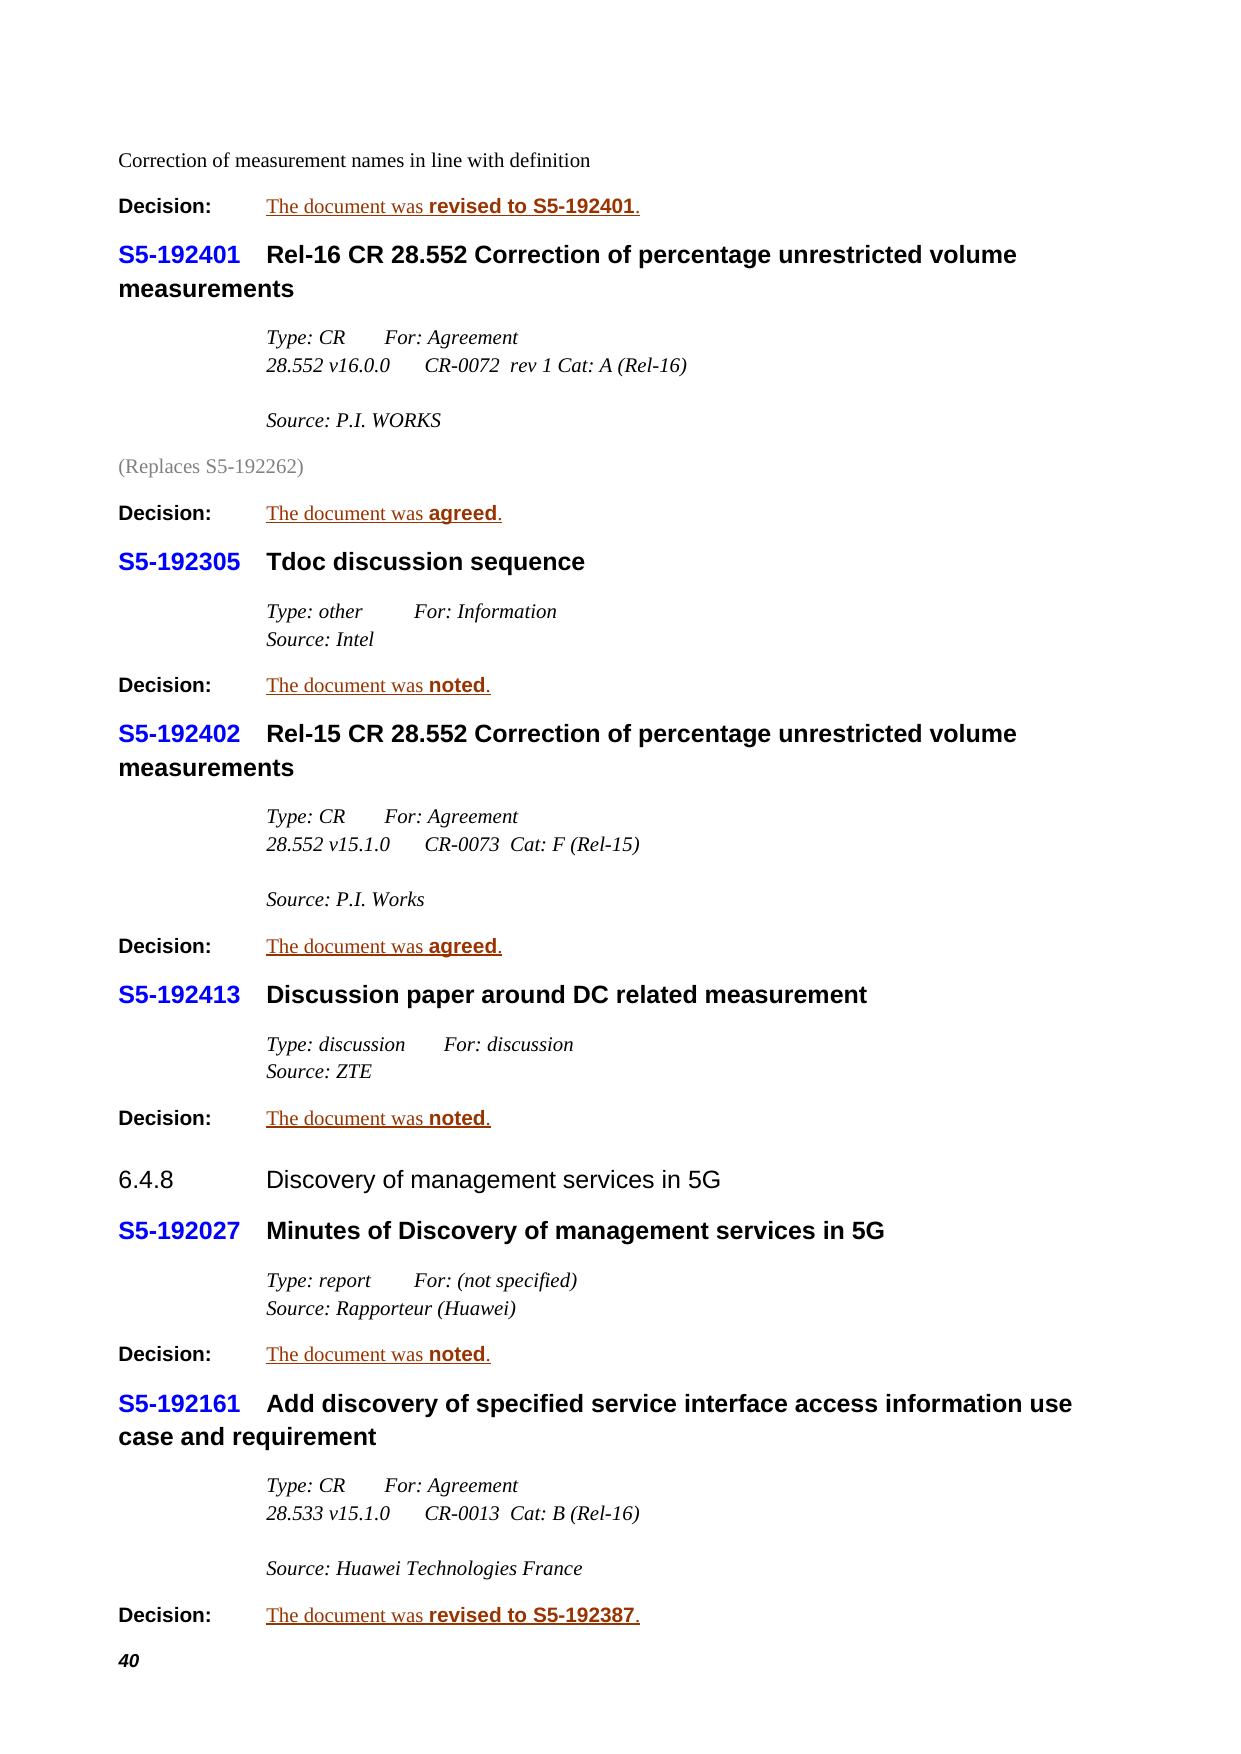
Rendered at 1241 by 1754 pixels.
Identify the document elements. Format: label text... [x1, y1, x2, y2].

text Decision: The document was revised to S5-192387. [118, 1602, 1122, 1627]
text S5-192161 Add discovery of specified service interface access information use case and requirement [118, 1388, 1122, 1450]
text (Replaces S5-192262) [118, 454, 1122, 478]
text Type: CR For: Agreement 28.552 v16.0.0 CR-0072 rev 1 Cat: A (Rel-16) Source: P.I. WORKS [118, 325, 1122, 432]
text Decision: The document was noted. [118, 673, 1122, 697]
text Decision: The document was noted. [118, 1106, 1122, 1130]
text Decision: The document was agreed. [118, 501, 1122, 525]
text Decision: The document was noted. [118, 1342, 1122, 1366]
text Type: CR For: Agreement 28.552 v15.1.0 CR-0073 Cat: F (Rel-15) Source: P.I. Works [118, 804, 1122, 911]
text Type: discussion For: discussion Source: ZTE [118, 1032, 1122, 1083]
text S5-192305 Tdoc discussion sequence [118, 547, 1122, 576]
text Correction of measurement names in line with definition [118, 148, 1122, 172]
subtitle 6.4.8 Discovery of management services in 5G [118, 1164, 1122, 1193]
text S5-192027 Minutes of Discovery of management services in 5G [118, 1216, 1122, 1245]
text Decision: The document was agreed. [118, 933, 1122, 958]
text S5-192413 Discussion paper around DC related measurement [118, 980, 1122, 1009]
text Type: report For: (not specified) Source: Rapporteur (Huawei) [118, 1268, 1122, 1320]
text S5-192401 Rel-16 CR 28.552 Correction of percentage unrestricted volume measurements [118, 241, 1122, 302]
text Decision: The document was revised to S5-192401. [118, 194, 1122, 218]
text S5-192402 Rel-15 CR 28.552 Correction of percentage unrestricted volume measurements [118, 719, 1122, 781]
text Type: CR For: Agreement 28.533 v15.1.0 CR-0013 Cat: B (Rel-16) Source: Huawei Technologies France [118, 1473, 1122, 1580]
text Type: other For: Information Source: Intel [118, 599, 1122, 651]
